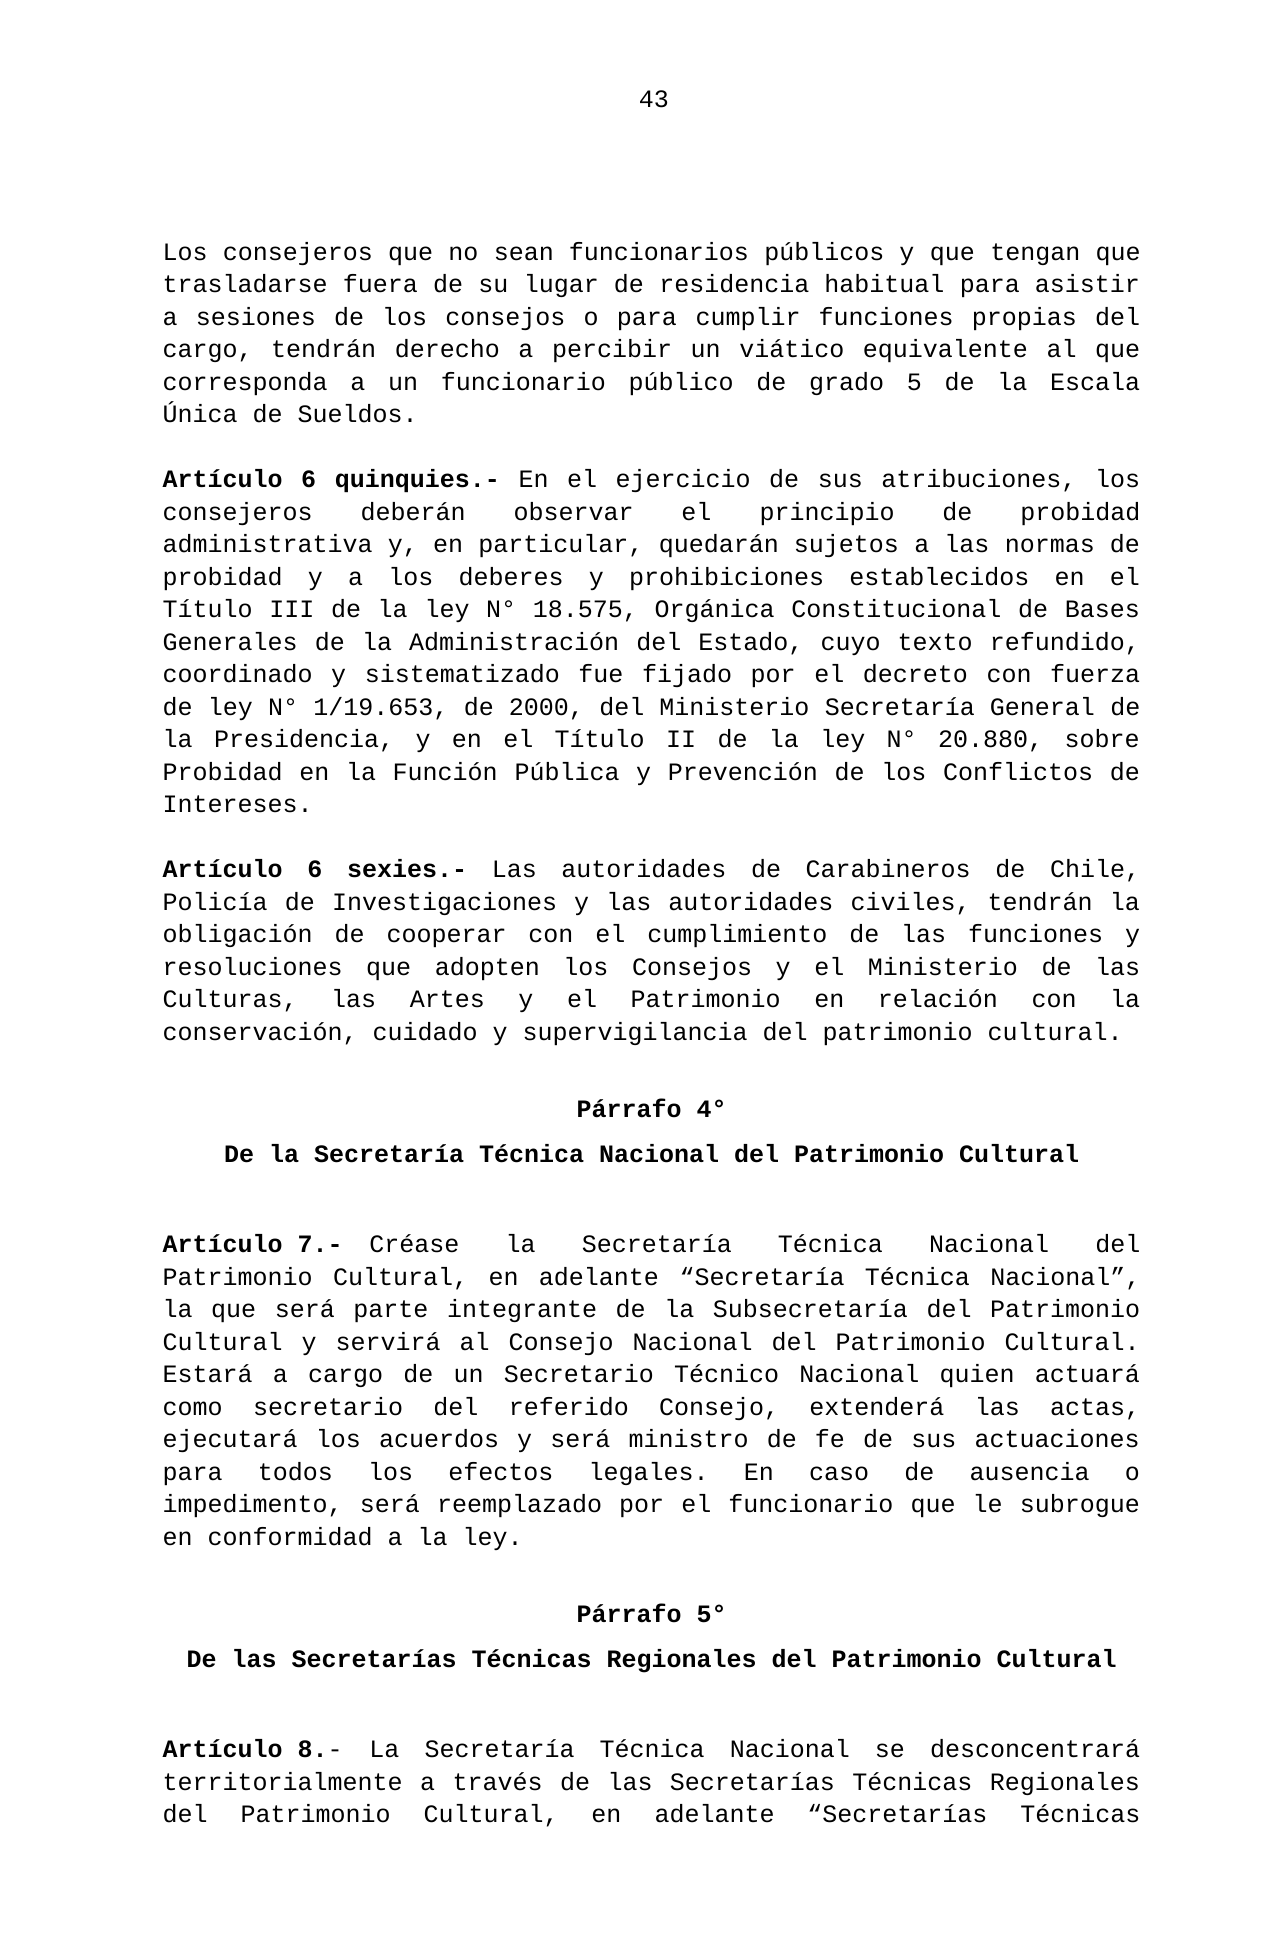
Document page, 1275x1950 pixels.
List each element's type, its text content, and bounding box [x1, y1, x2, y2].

text De la Secretaría Técnica Nacional del Patrimonio Cultural [162, 1142, 1141, 1170]
text Artículo 7.- Créase la Secretaría Técnica Nacional del Patrimonio Cultural, en adelante “Secretaría Técnica Nacional”, la que será parte integrante de la Subsecretaría del Patrimonio Cultural y servirá al Consejo Nacional del Patrimonio Cultural. Estará a cargo de un Secretario Técnico Nacional quien actuará como secretario del referido Consejo, extenderá las actas, ejecutará los acuerdos y será ministro de fe de sus actuaciones para todos los efectos legales. En caso de ausencia o impedimento, será reemplazado por el funcionario que le subrogue en conformidad a la ley. [162, 1232, 1140, 1553]
text De las Secretarías Técnicas Regionales del Patrimonio Cultural [162, 1647, 1141, 1675]
text Artículo 6 sexies.- Las autoridades de Carabineros de Chile, Policía de Investigaciones y las autoridades civiles, tendrán la obligación de cooperar con el cumplimiento de las funciones y resoluciones que adopten los Consejos y el Ministerio de las Culturas, las Artes y el Patrimonio en relación con la conservación, cuidado y supervigilancia del patrimonio cultural. [162, 857, 1140, 1048]
text Párrafo 4° [162, 1097, 1141, 1125]
text Los consejeros que no sean funcionarios públicos y que tengan que trasladarse fuera de su lugar de residencia habitual para asistir a sesiones de los consejos o para cumplir funciones propias del cargo, tendrán derecho a percibir un viático equivalente al que corresponda a un funcionario público de grado 5 de la Escala Única de Sueldos. [162, 239, 1140, 430]
text Párrafo 5° [162, 1602, 1141, 1630]
text Artículo 6 quinquies.- En el ejercicio de sus atribuciones, los consejeros deberán observar el principio de probidad administrativa y, en particular, quedarán sujetos a las normas de probidad y a los deberes y prohibiciones establecidos en el Título III de la ley N° 18.575, Orgánica Constitucional de Bases Generales de la Administración del Estado, cuyo texto refundido, coordinado y sistematizado fue fijado por el decreto con fuerza de ley N° 1/19.653, de 2000, del Ministerio Secretaría General de la Presidencia, y en el Título II de la ley N° 20.880, sobre Probidad en la Función Pública y Prevención de los Conflictos de Intereses. [162, 467, 1140, 820]
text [162, 1737, 1140, 1830]
